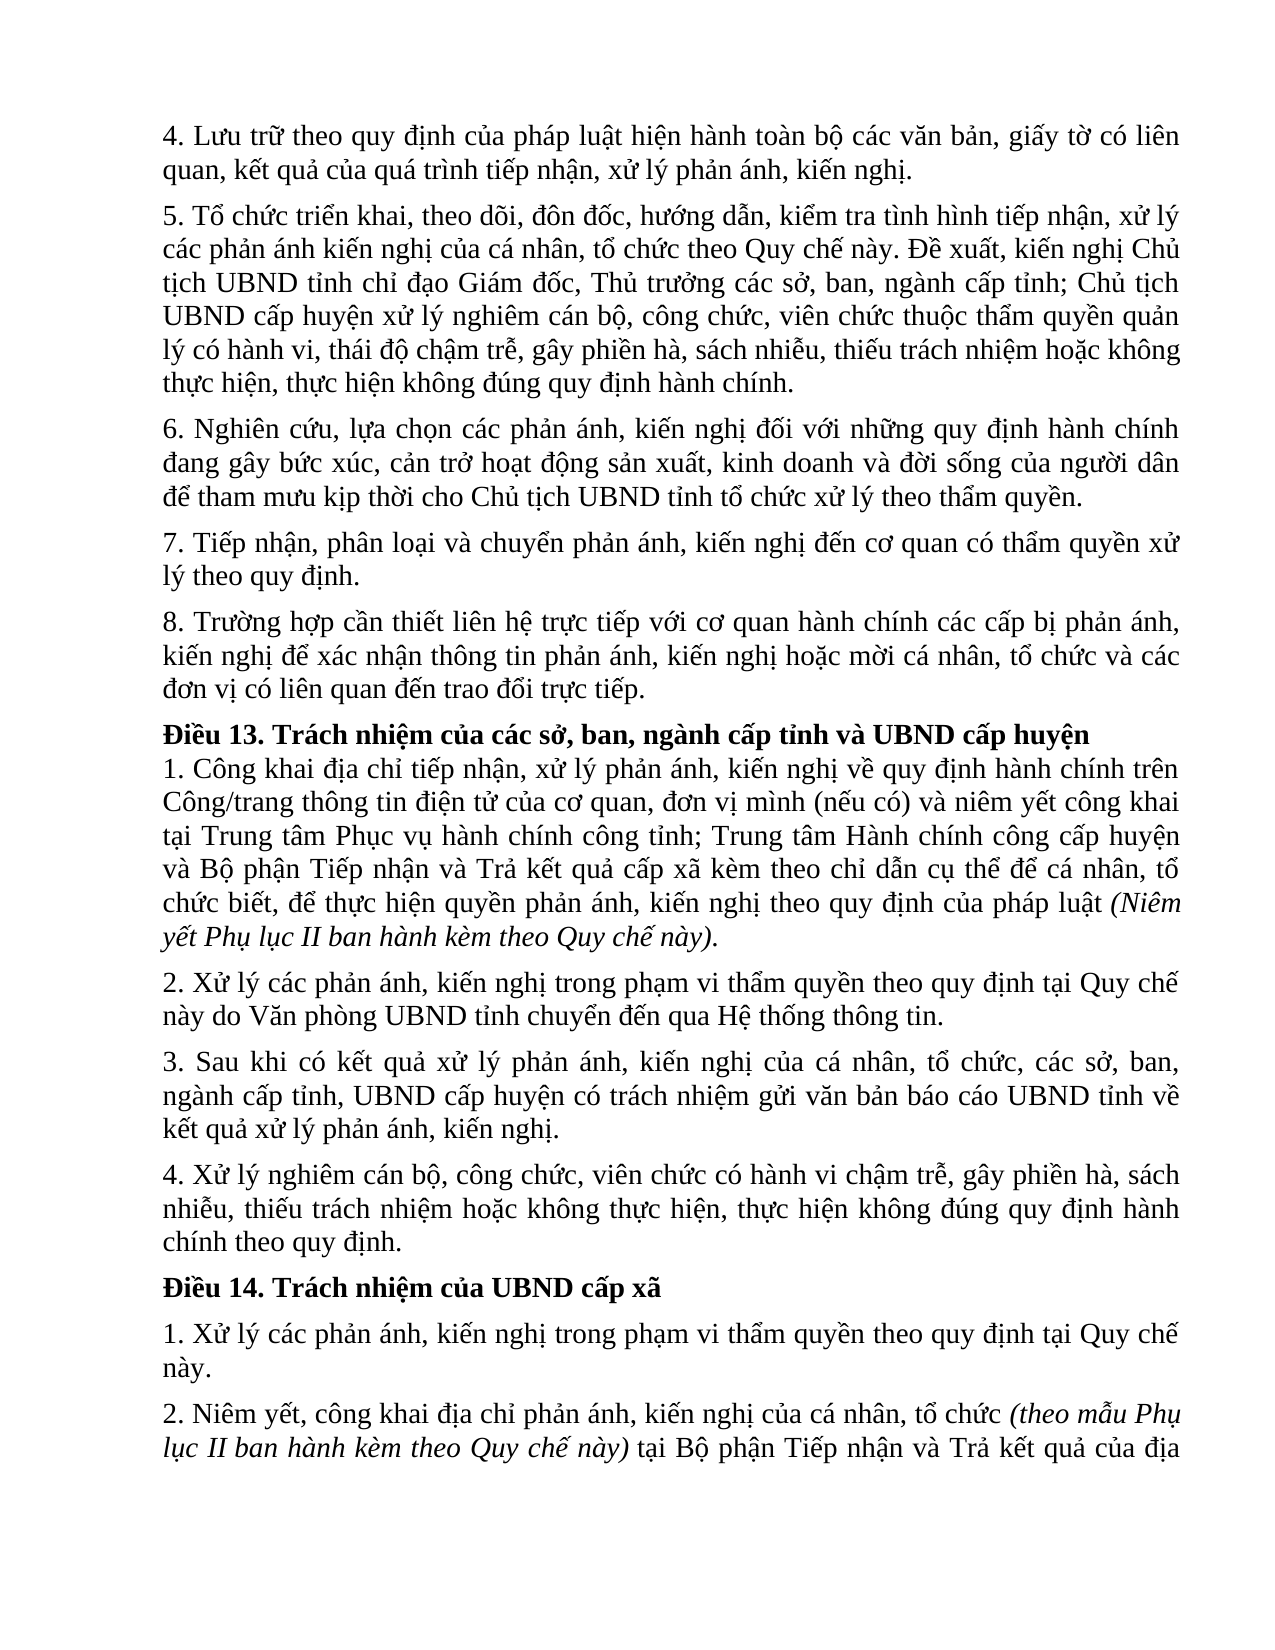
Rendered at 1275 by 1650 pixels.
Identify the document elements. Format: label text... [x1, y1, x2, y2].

text Điều 14. Trách nhiệm của UBND cấp xã [162, 1271, 1181, 1304]
text 1. Công khai địa chỉ tiếp nhận, xử lý phản ánh, kiến nghị về quy định hành chính trên Công/trang thông tin điện tử của cơ quan, đơn vị mình (nếu có) và niêm yết công khai tại Trung tâm Phục vụ hành chính công tỉnh; Trung tâm Hành chính công cấp huyện và Bộ phận Tiếp nhận và Trả kết quả cấp xã kèm theo chỉ dẫn cụ thể để cá nhân, tổ chức biết, để thực hiện quyền phản ánh, kiến nghị theo quy định của pháp luật (Niêm yết Phụ lục II ban hành kèm theo Quy chế này). [162, 751, 1181, 952]
text 3. Sau khi có kết quả xử lý phản ánh, kiến nghị của cá nhân, tổ chức, các sở, ban, ngành cấp tỉnh, UBND cấp huyện có trách nhiệm gửi văn bản báo cáo UBND tỉnh về kết quả xử lý phản ánh, kiến nghị. [162, 1044, 1181, 1145]
text 4. Xử lý nghiêm cán bộ, công chức, viên chức có hành vi chậm trễ, gây phiền hà, sách nhiễu, thiếu trách nhiệm hoặc không thực hiện, thực hiện không đúng quy định hành chính theo quy định. [162, 1157, 1181, 1258]
text 8. Trường hợp cần thiết liên hệ trực tiếp với cơ quan hành chính các cấp bị phản ánh, kiến nghị để xác nhận thông tin phản ánh, kiến nghị hoặc mời cá nhân, tổ chức và các đơn vị có liên quan đến trao đổi trực tiếp. [162, 604, 1181, 705]
text 6. Nghiên cứu, lựa chọn các phản ánh, kiến nghị đối với những quy định hành chính đang gây bức xúc, cản trở hoạt động sản xuất, kinh doanh và đời sống của người dân để tham mưu kịp thời cho Chủ tịch UBND tỉnh tổ chức xử lý theo thẩm quyền. [162, 412, 1181, 512]
text 2. Xử lý các phản ánh, kiến nghị trong phạm vi thẩm quyền theo quy định tại Quy chế này do Văn phòng UBND tỉnh chuyển đến qua Hệ thống thông tin. [162, 965, 1181, 1032]
text 1. Xử lý các phản ánh, kiến nghị trong phạm vi thẩm quyền theo quy định tại Quy chế này. [162, 1317, 1181, 1384]
text 4. Lưu trữ theo quy định của pháp luật hiện hành toàn bộ các văn bản, giấy tờ có liên quan, kết quả của quá trình tiếp nhận, xử lý phản ánh, kiến nghị. [162, 118, 1181, 185]
text 7. Tiếp nhận, phân loại và chuyển phản ánh, kiến nghị đến cơ quan có thẩm quyền xử lý theo quy định. [162, 525, 1181, 592]
text Điều 13. Trách nhiệm của các sở, ban, ngành cấp tỉnh và UBND cấp huyện [162, 717, 1181, 751]
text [162, 1396, 1181, 1463]
text 5. Tổ chức triển khai, theo dõi, đôn đốc, hướng dẫn, kiểm tra tình hình tiếp nhận, xử lý các phản ánh kiến nghị của cá nhân, tổ chức theo Quy chế này. Đề xuất, kiến nghị Chủ tịch UBND tỉnh chỉ đạo Giám đốc, Thủ trưởng các sở, ban, ngành cấp tỉnh; Chủ tịch UBND cấp huyện xử lý nghiêm cán bộ, công chức, viên chức thuộc thẩm quyền quản lý có hành vi, thái độ chậm trễ, gây phiền hà, sách nhiễu, thiếu trách nhiệm hoặc không thực hiện, thực hiện không đúng quy định hành chính. [162, 198, 1181, 399]
